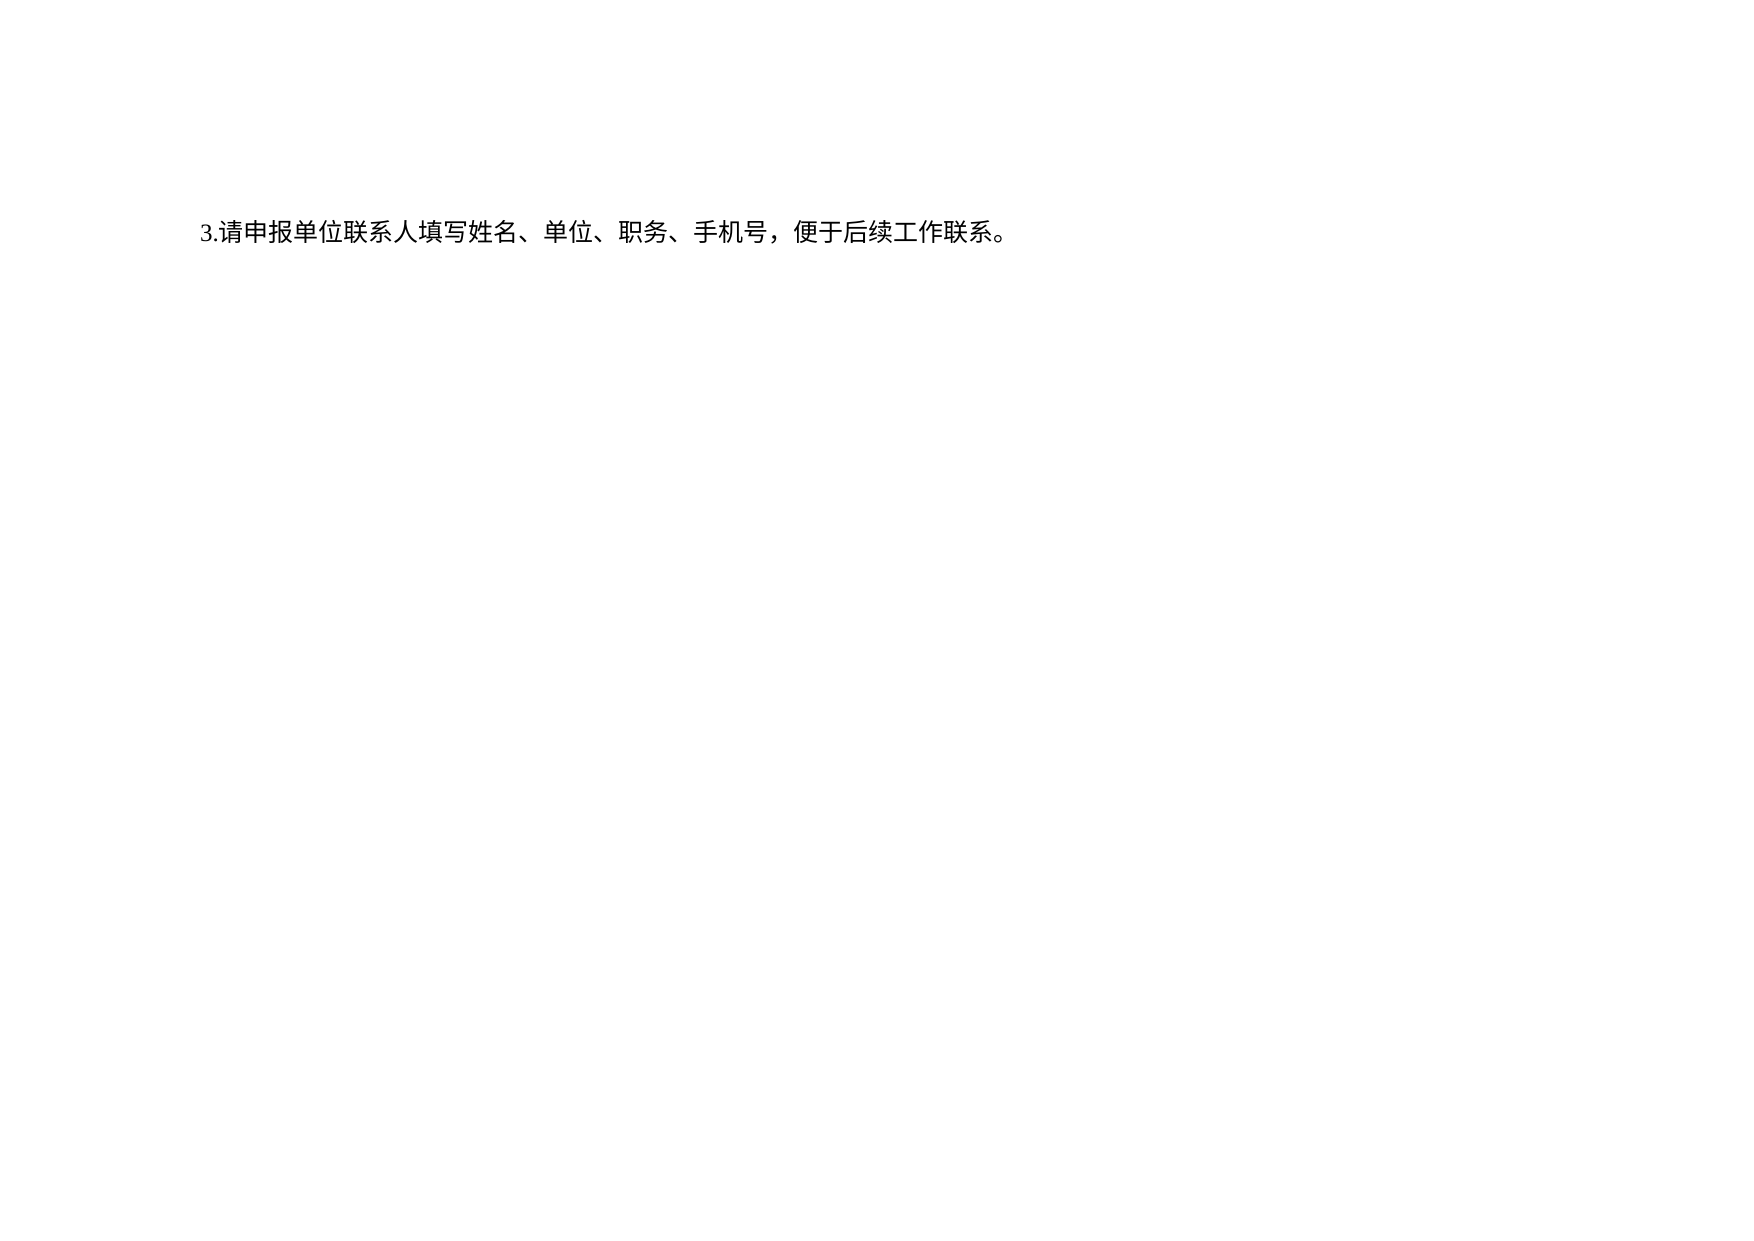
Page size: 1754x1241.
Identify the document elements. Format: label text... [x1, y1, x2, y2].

text 3.请申报单位联系人填写姓名、单位、职务、手机号，便于后续工作联系。 [150, 198, 1604, 263]
